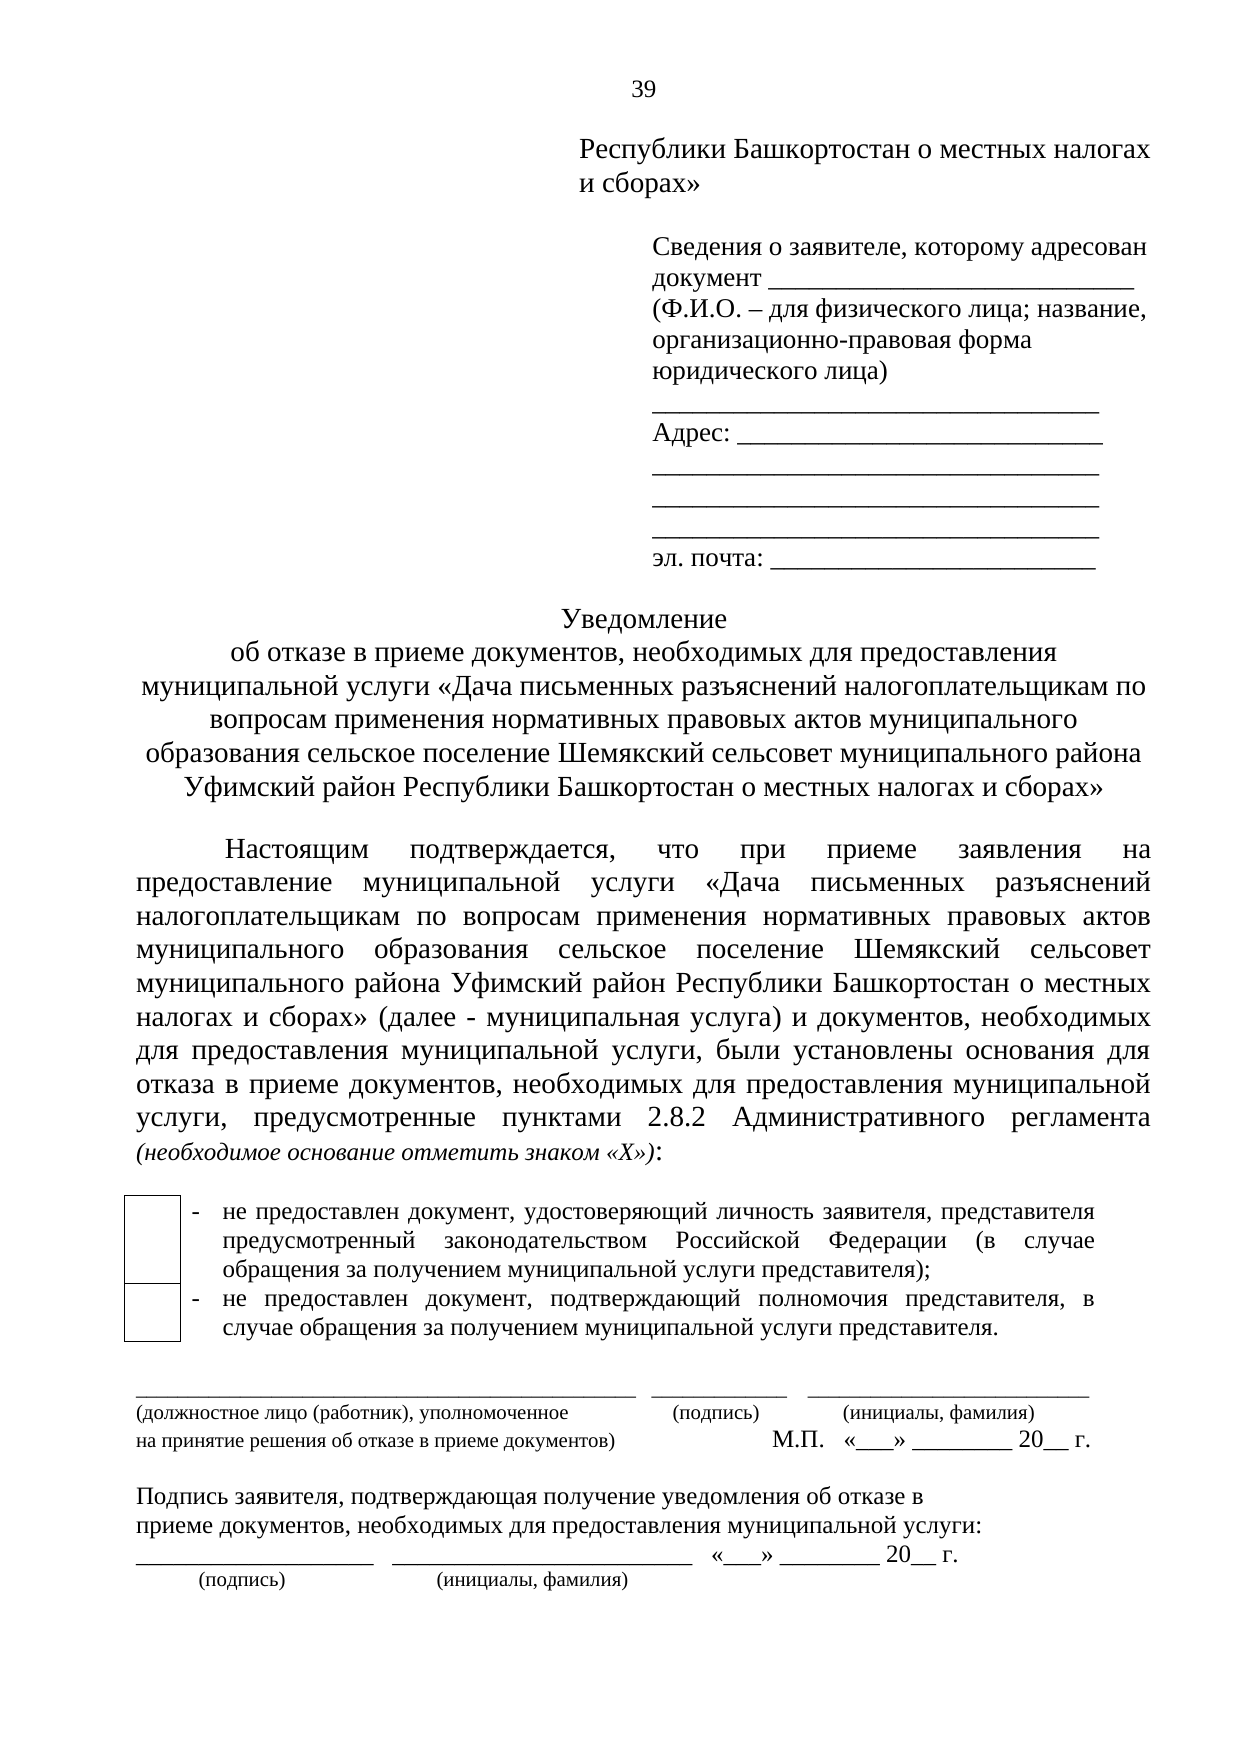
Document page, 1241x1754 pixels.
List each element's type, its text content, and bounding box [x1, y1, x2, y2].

text ___________________ ________________________ «___» ________ 20__ г. [136, 1539, 1152, 1567]
text (Ф.И.О. – для физического лица; название, организационно-правовая форма юридического лица) [652, 292, 1152, 385]
text эл. почта: ________________________ [652, 541, 1152, 572]
table_header - [181, 1195, 211, 1282]
text (должностное лицо (работник), уполномоченное (подпись) (инициалы, фамилия) [136, 1399, 1152, 1424]
text _________________________________ [652, 448, 1152, 479]
table_cell не предоставлен документ, подтверждающий полномочия представителя, в случае обращения за получением муниципальной услуги представителя. [211, 1283, 1107, 1341]
text приеме документов, необходимых для предоставления муниципальной услуги: [136, 1510, 1152, 1539]
text Уведомление [136, 601, 1152, 634]
text на принятие решения об отказе в приеме документов) М.П. «___» ________ 20__ г. [136, 1424, 1152, 1452]
text _________________________________ [652, 510, 1152, 541]
text (подпись) (инициалы, фамилия) [136, 1567, 1152, 1591]
text ________________________________________________ _____________ ___________________________ [136, 1376, 1152, 1399]
text об отказе в приеме документов, необходимых для предоставления муниципальной услуги «Дача письменных разъяснений налогоплательщикам по вопросам применения нормативных правовых актов муниципального образования сельское поселение Шемякский сельсовет муниципального района Уфимский район Республики Башкортостан о местных налогах и сборах» [136, 634, 1152, 802]
text Сведения о заявителе, которому адресован документ ___________________________ [652, 229, 1152, 292]
table_cell - [181, 1283, 211, 1341]
text Подпись заявителя, подтверждающая получение уведомления об отказе в [136, 1481, 1152, 1510]
text Настоящим подтверждается, что при приеме заявления на предоставление муниципальной услуги «Дача письменных разъяснений налогоплательщикам по вопросам применения нормативных правовых актов муниципального образования сельское поселение Шемякский сельсовет муниципального района Уфимский район Республики Башкортостан о местных налогах и сборах» (далее - муниципальная услуга) и документов, необходимых для предоставления муниципальной услуги, были установлены основания для отказа в приеме документов, необходимых для предоставления муниципальной услуги, предусмотренные пунктами 2.8.2 Административного регламента (необходимое основание отметить знаком «Х»): [136, 831, 1152, 1166]
text _________________________________ [652, 385, 1152, 416]
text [579, 131, 1152, 198]
table_header [125, 1196, 180, 1282]
text Адрес: ___________________________ [652, 416, 1152, 448]
text _________________________________ [652, 479, 1152, 510]
table_header не предоставлен документ, удостоверяющий личность заявителя, представителя предусмотренный законодательством Российской Федерации (в случае обращения за получением муниципальной услуги представителя); [211, 1195, 1107, 1282]
table_cell [125, 1284, 180, 1341]
